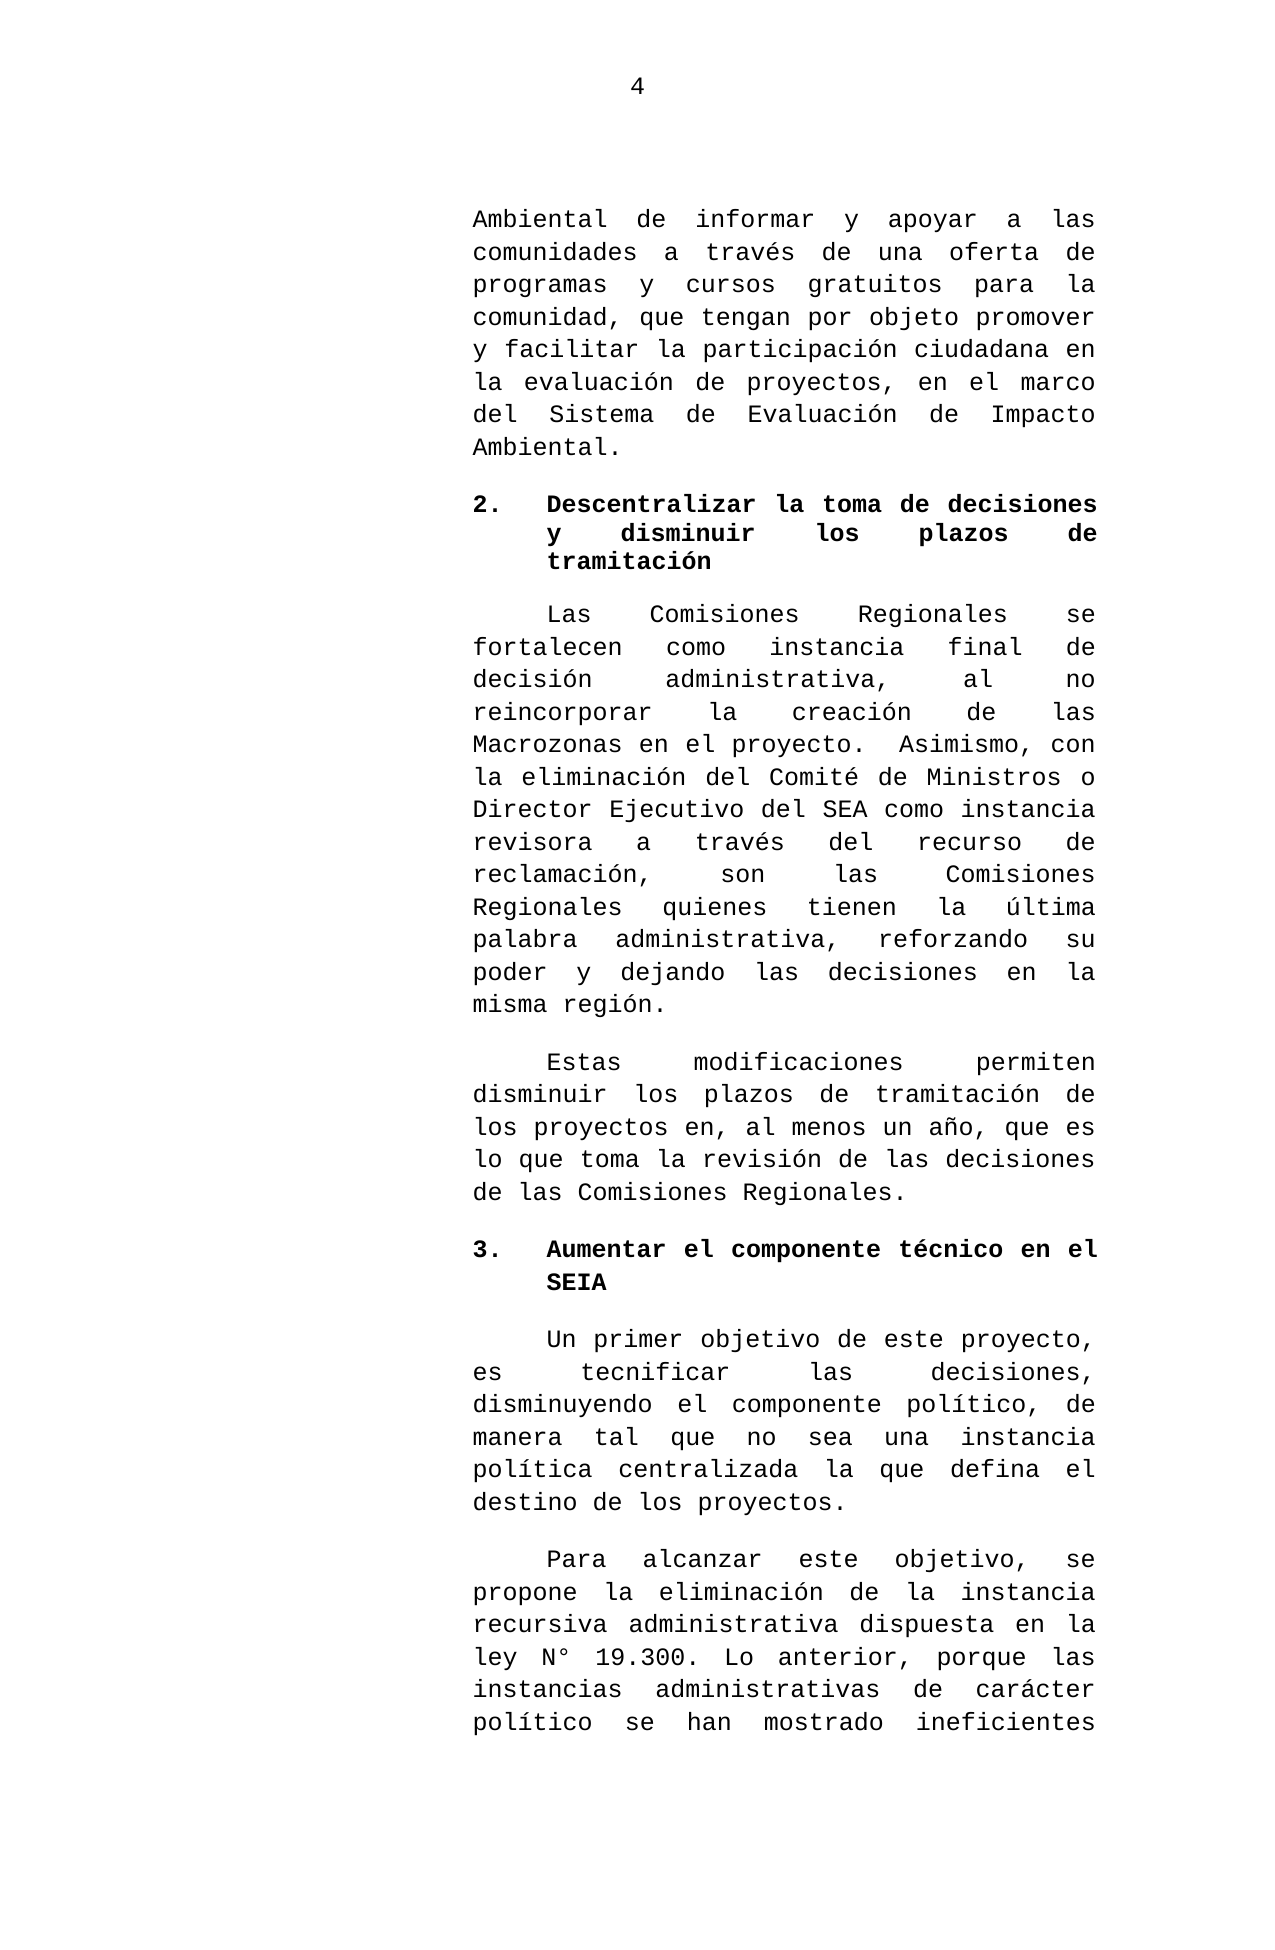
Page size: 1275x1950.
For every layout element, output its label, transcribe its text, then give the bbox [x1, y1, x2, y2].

text Un primer objetivo de este proyecto, es tecnificar las decisiones, disminuyendo el componente político, de manera tal que no sea una instancia política centralizada la que defina el destino de los proyectos. [472, 1327, 1096, 1518]
text Las Comisiones Regionales se fortalecen como instancia final de decisión administrativa, al no reincorporar la creación de las Macrozonas en el proyecto. Asimismo, con la eliminación del Comité de Ministros o Director Ejecutivo del SEA como instancia revisora a través del recurso de reclamación, son las Comisiones Regionales quienes tienen la última palabra administrativa, reforzando su poder y dejando las decisiones en la misma región. [472, 602, 1096, 1020]
subtitle Descentralizar la toma de decisiones y disminuir los plazos de tramitación [472, 492, 1098, 577]
subtitle Aumentar el componente técnico en el SEIA [472, 1237, 1098, 1298]
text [472, 207, 1096, 463]
text Estas modificaciones permiten disminuir los plazos de tramitación de los proyectos en, al menos un año, que es lo que toma la revisión de las decisiones de las Comisiones Regionales. [472, 1049, 1096, 1208]
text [472, 1547, 1096, 1738]
